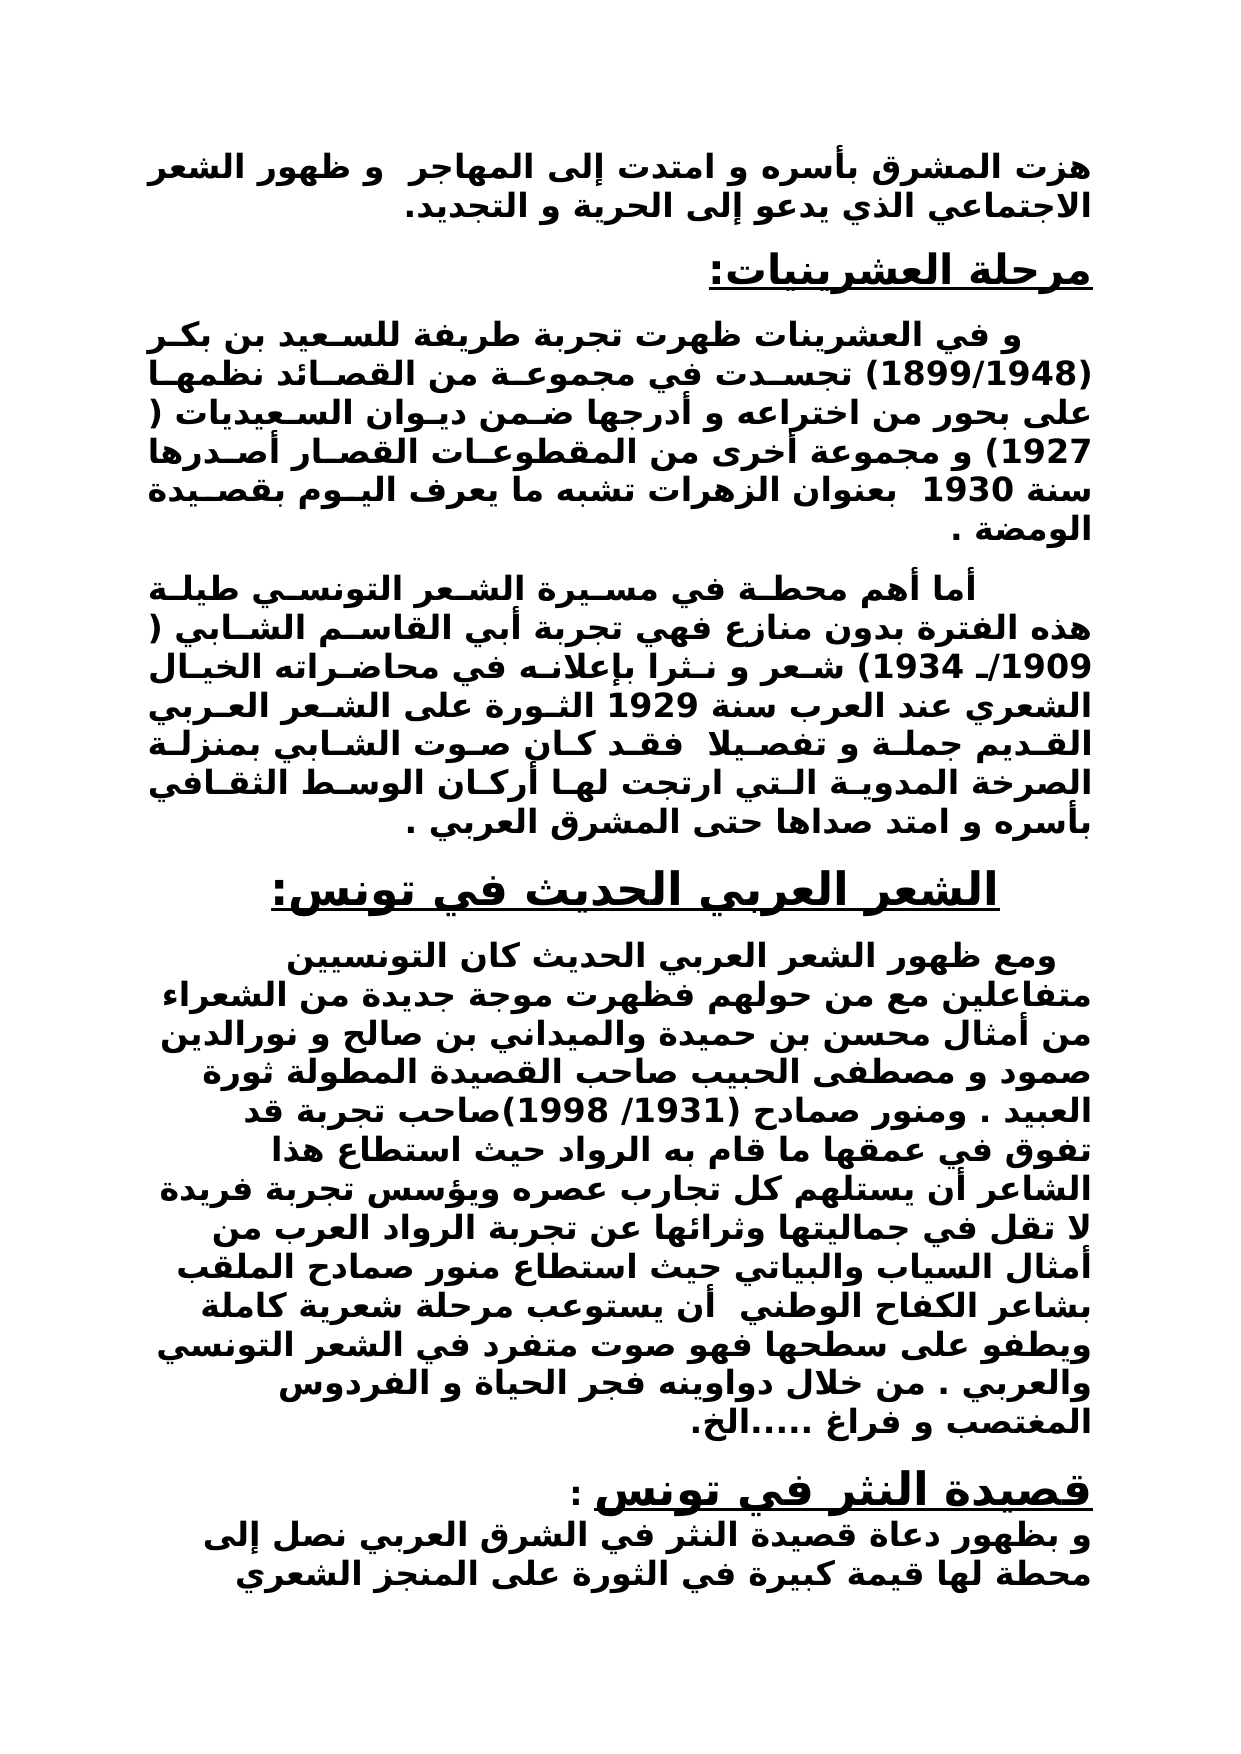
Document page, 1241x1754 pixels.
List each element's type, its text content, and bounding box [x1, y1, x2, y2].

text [148, 148, 1093, 225]
text مرحلة العشرينيات: [148, 246, 1093, 295]
text و في العشرينات ظهرت تجربة طريفة للسعيد بن بكر (1899/1948) تجسدت في مجموعة من القصائد نظمها على بحور من اختراعه و أدرجها ضمن ديوان السعيديات (1927) و مجموعة أخرى من المقطوعات القصار أصدرها سنة 1930 بعنوان الزهرات تشبه ما يعرف اليوم بقصيدة الومضة . [148, 316, 1093, 549]
text الشعر العربي الحديث في تونس: [148, 862, 1093, 916]
text أما أهم محطة في مسيرة الشعر التونسي طيلة هذه الفترة بدون منازع فهي تجربة أبي القاسم الشابي (1909/ 1934) شعر و نثرا بإعلانه في محاضراته الخيال الشعري عند العرب سنة 1929 الثورة على الشعر العربي القديم جملة و تفصيلا فقد كان صوت الشابي بمنزلة الصرخة المدوية التي ارتجت لها أركان الوسط الثقافي بأسره و امتد صداها حتى المشرق العربي . [148, 569, 1093, 841]
text ومع ظهور الشعر العربي الحديث كان التونسيين متفاعلين مع من حولهم فظهرت موجة جديدة من الشعراء من أمثال محسن بن حميدة والميداني بن صالح و نورالدين صمود و مصطفى الحبيب صاحب القصيدة المطولة ثورة العبيد . ومنور صمادح (1931/ 1998)صاحب تجربة قد تفوق في عمقها ما قام به الرواد حيث استطاع هذا الشاعر أن يستلهم كل تجارب عصره ويؤسس تجربة فريدة لا تقل في جماليتها وثرائها عن تجربة الرواد العرب من أمثال السياب والبياتي حيث استطاع منور صمادح الملقب بشاعر الكفاح الوطني أن يستوعب مرحلة شعرية كاملة ويطفو على سطحها فهو صوت متفرد في الشعر التونسي والعربي . من خلال دواوينه فجر الحياة و الفردوس المغتصب و فراغ .....الخ. [148, 936, 1093, 1442]
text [148, 1462, 1093, 1593]
